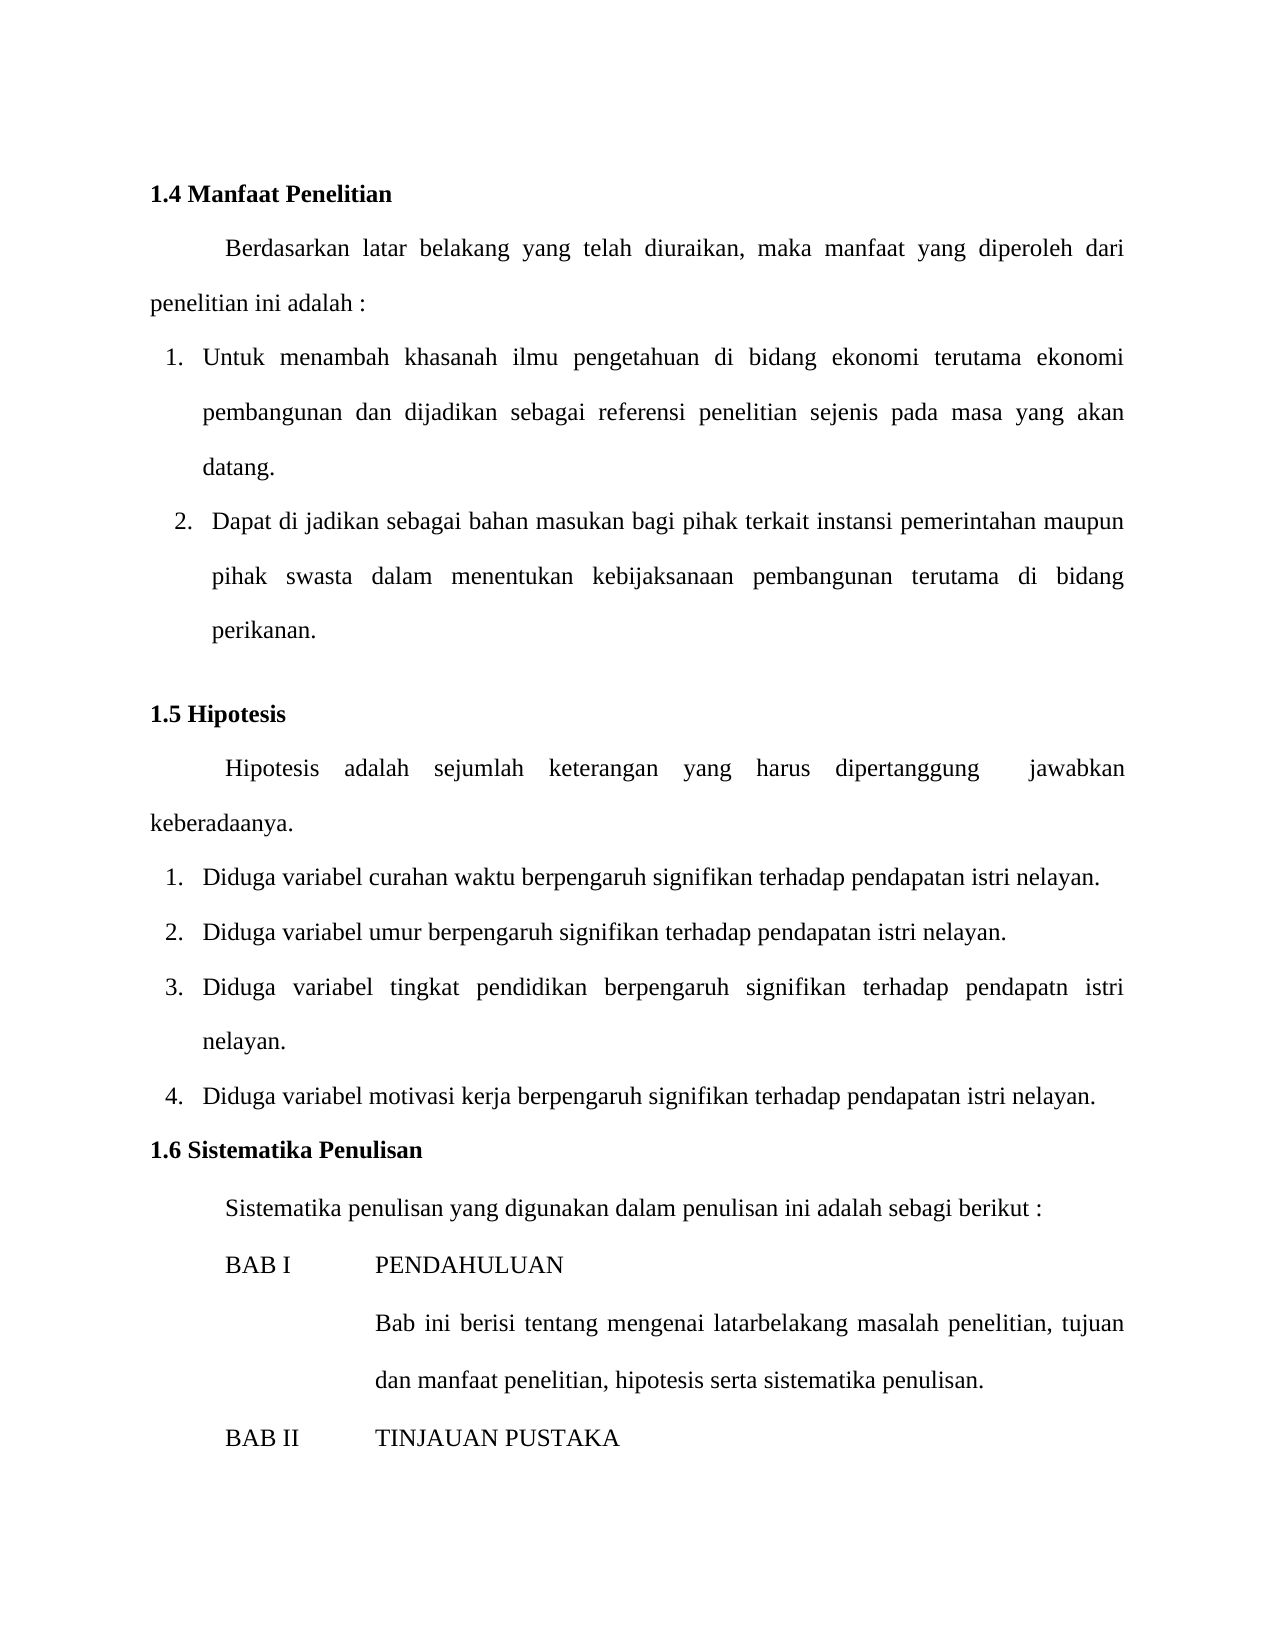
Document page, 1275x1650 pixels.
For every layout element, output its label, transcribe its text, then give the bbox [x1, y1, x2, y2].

text Berdasarkan latar belakang yang telah diuraikan, maka manfaat yang diperoleh dari penelitian ini adalah : [150, 233, 1125, 317]
list Diduga variabel curahan waktu berpengaruh signifikan terhadap pendapatan istri nelayan. [165, 862, 1125, 891]
text Bab ini berisi tentang mengenai latarbelakang masalah penelitian, tujuan dan manfaat penelitian, hipotesis serta sistematika penulisan. [375, 1308, 1125, 1394]
text Hipotesis adalah sejumlah keterangan yang harus dipertanggung jawabkan keberadaanya. [150, 753, 1125, 837]
list Diduga variabel umur berpengaruh signifikan terhadap pendapatan istri nelayan. [165, 917, 1125, 946]
list Manfaat Penelitian [150, 179, 1125, 207]
list Untuk menambah khasanah ilmu pengetahuan di bidang ekonomi terutama ekonomi pembangunan dan dijadikan sebagai referensi penelitian sejenis pada masa yang akan datang. [165, 342, 1125, 480]
list Dapat di jadikan sebagai bahan masukan bagi pihak terkait instansi pemerintahan maupun pihak swasta dalam menentukan kebijaksanaan pembangunan terutama di bidang perikanan. [174, 506, 1125, 644]
text BAB I PENDAHULUAN [150, 1250, 1125, 1279]
list Hipotesis [150, 699, 1125, 727]
list Diduga variabel motivasi kerja berpengaruh signifikan terhadap pendapatan istri nelayan. [165, 1081, 1125, 1109]
list Sistematika Penulisan [150, 1135, 1125, 1164]
text BAB II TINJAUAN PUSTAKA [150, 1423, 1125, 1452]
text Sistematika penulisan yang digunakan dalam penulisan ini adalah sebagi berikut : [150, 1193, 1125, 1222]
list Diduga variabel tingkat pendidikan berpengaruh signifikan terhadap pendapatn istri nelayan. [165, 972, 1125, 1055]
